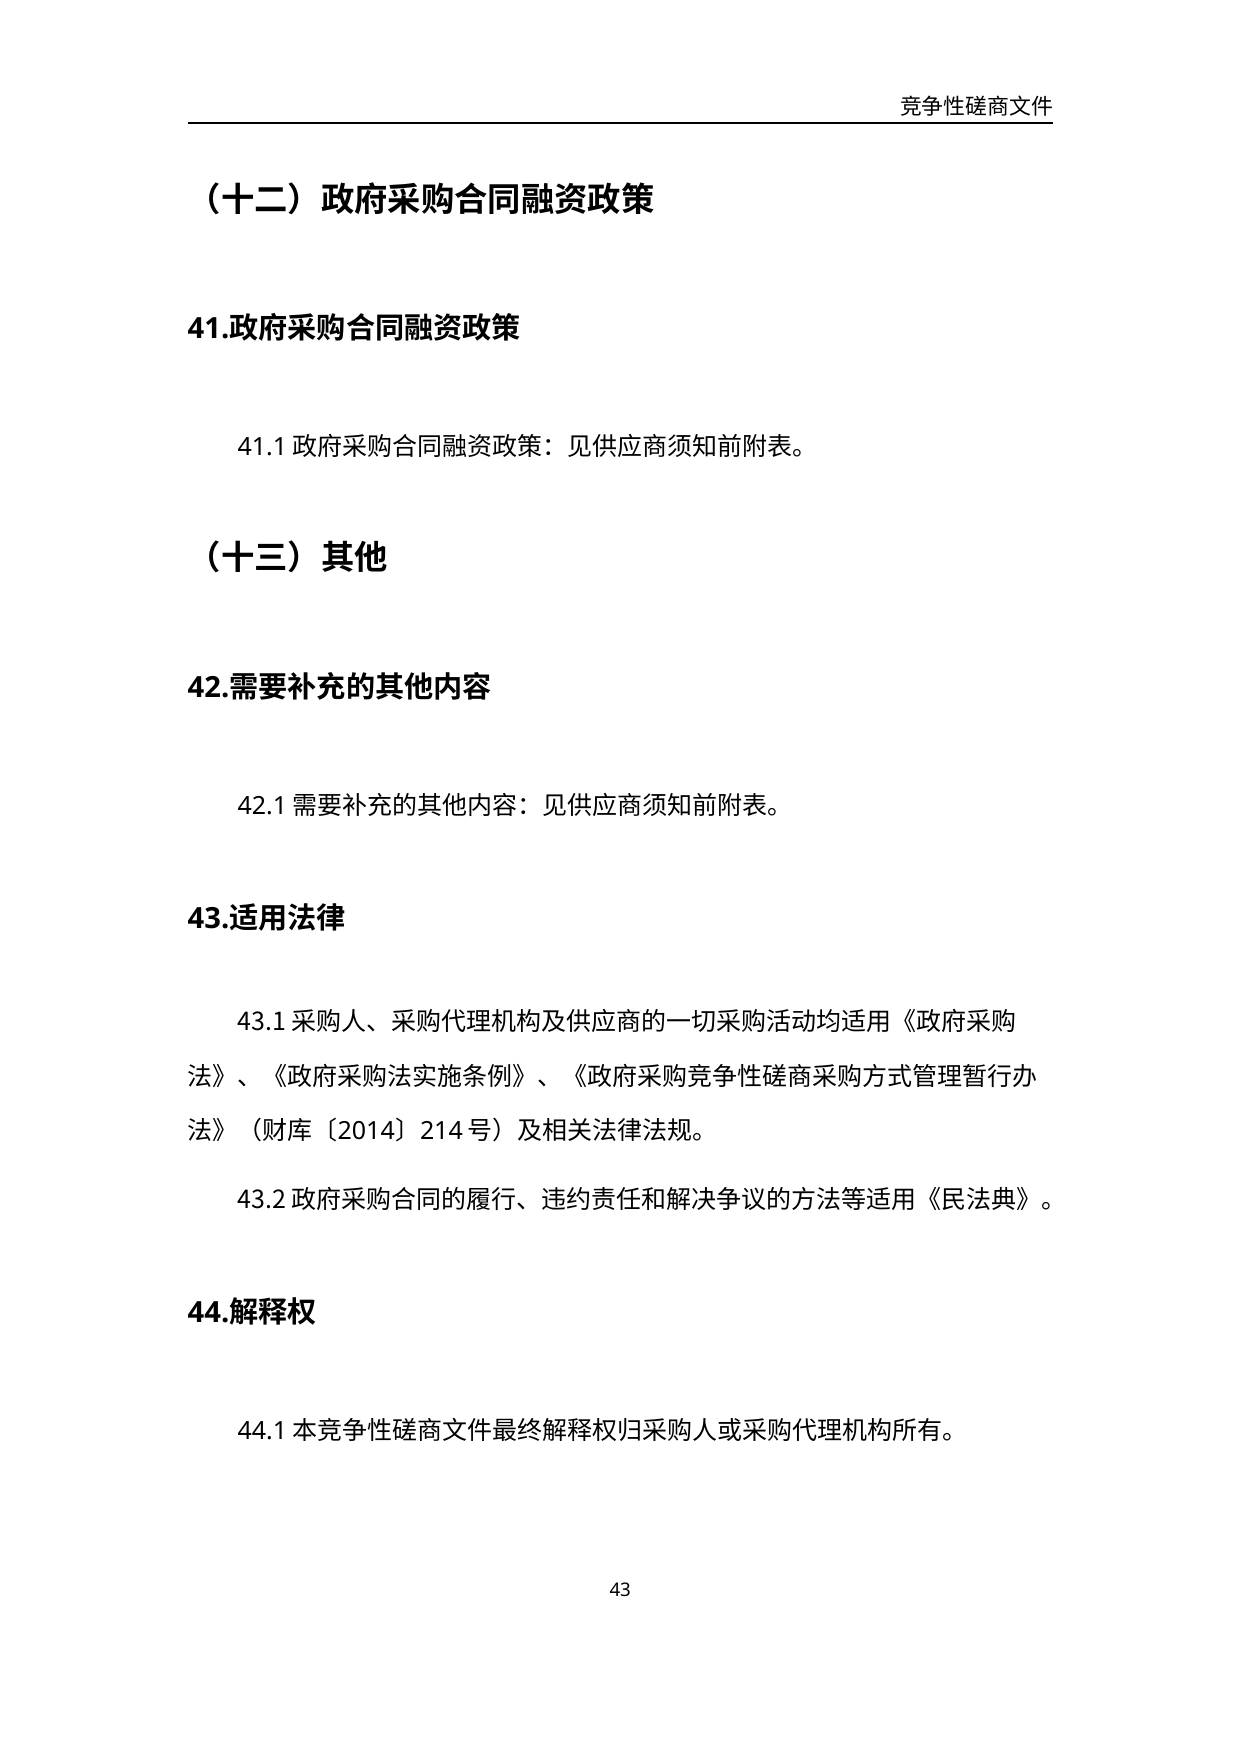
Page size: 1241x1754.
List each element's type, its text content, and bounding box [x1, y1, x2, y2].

subtitle 政府采购合同融资政策 [187, 293, 1053, 358]
text 43.2政府采购合同的履行、违约责任和解决争议的方法等适用《民法典》。 [187, 1165, 1053, 1230]
subtitle 解释权 [187, 1277, 1053, 1342]
text 44.1本竞争性磋商文件最终解释权归采购人或采购代理机构所有。 [187, 1396, 1053, 1461]
text 41.1政府采购合同融资政策：见供应商须知前附表。 [187, 412, 1053, 477]
text 42.1需要补充的其他内容：见供应商须知前附表。 [187, 771, 1053, 836]
text 43.1采购人、采购代理机构及供应商的一切采购活动均适用《政府采购法》、《政府采购法实施条例》、《政府采购竞争性磋商采购方式管理暂行办法》（财库〔2014〕214号）及相关法律法规。 [187, 1002, 1053, 1147]
subtitle 政府采购合同融资政策 [187, 164, 1053, 229]
subtitle 需要补充的其他内容 [187, 652, 1053, 717]
subtitle 适用法律 [187, 883, 1053, 948]
subtitle 其他 [187, 523, 1053, 588]
